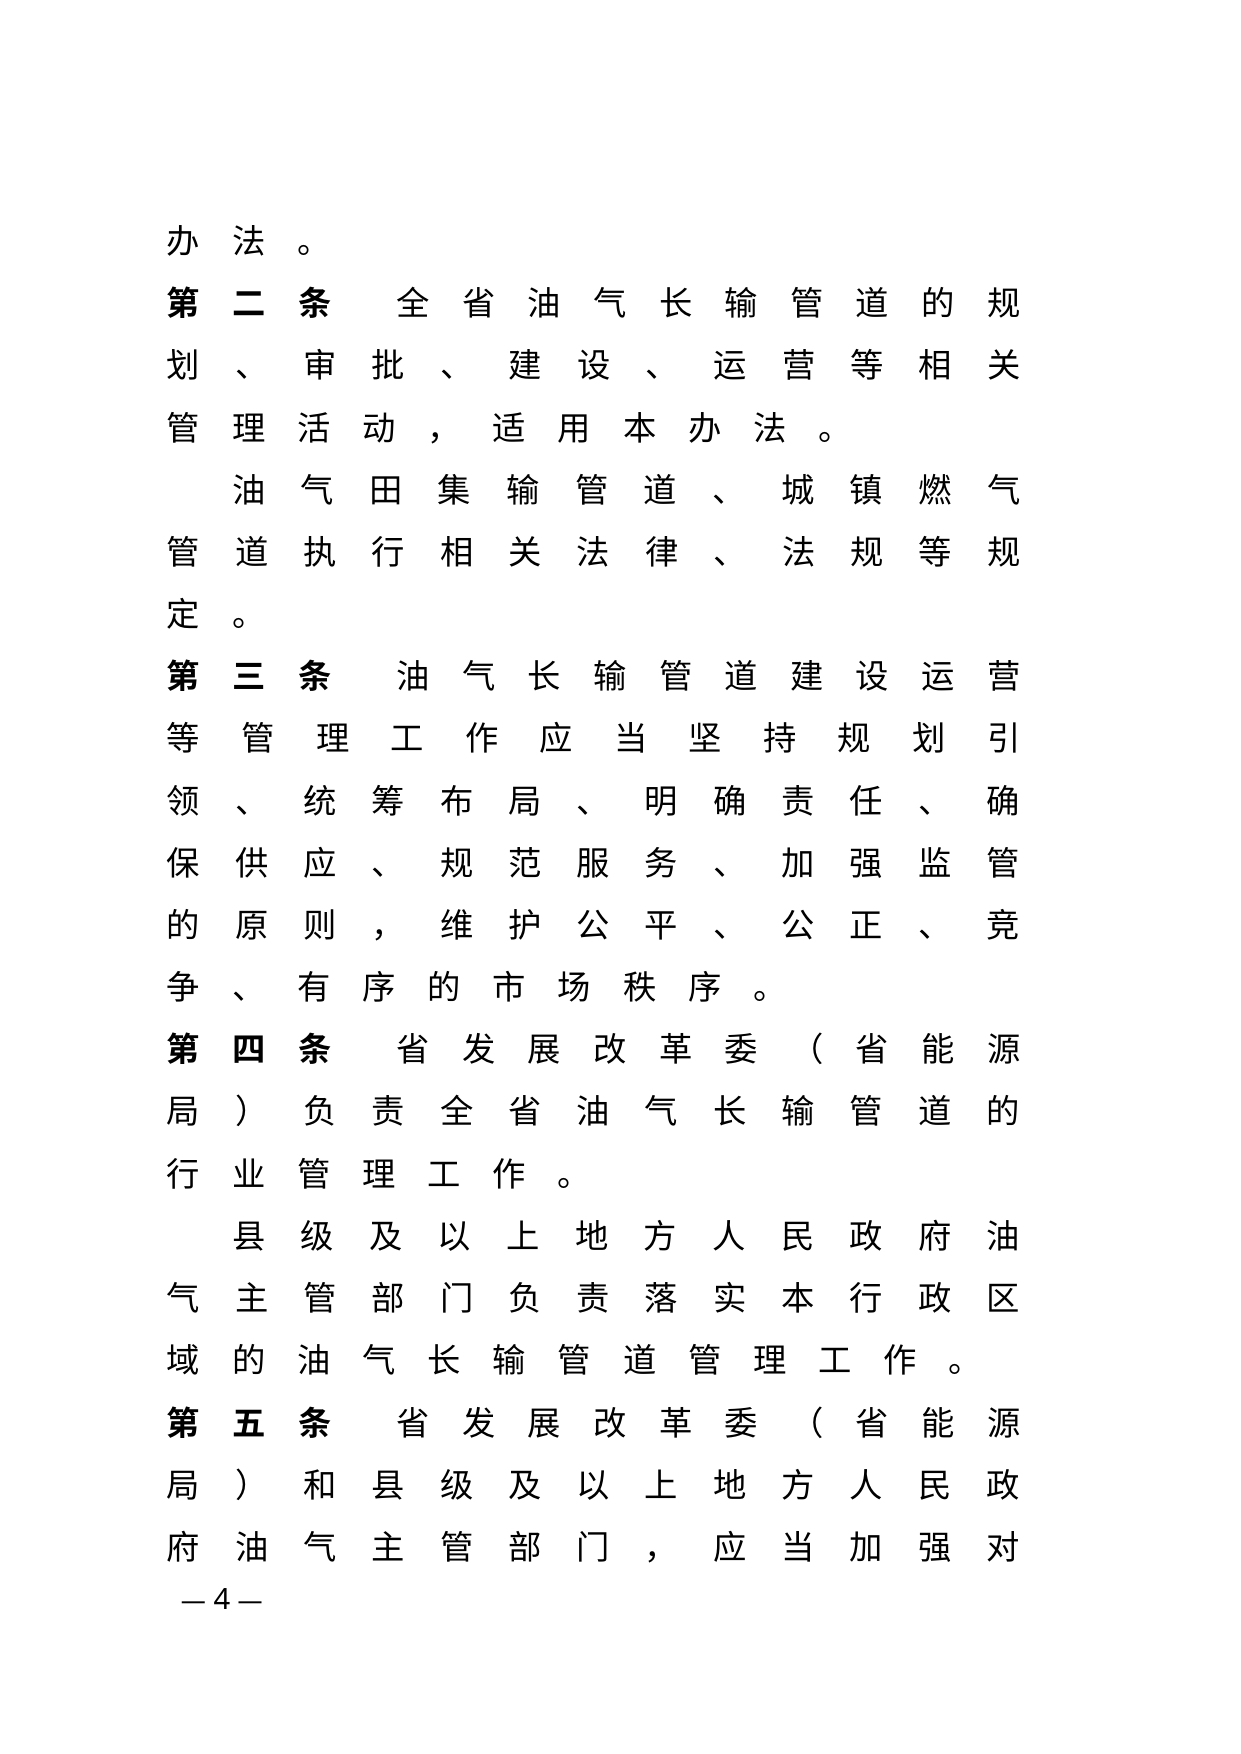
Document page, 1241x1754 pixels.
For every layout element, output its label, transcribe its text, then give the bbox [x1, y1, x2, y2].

text 第三条 油气长输管道建设运营等管理工作应当坚持规划引领、统筹布局、明确责任、确保供应、规范服务、加强监管的原则，维护公平、公正、竞争、有序的市场秩序。 [167, 643, 1052, 1016]
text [167, 208, 1052, 270]
text 第四条 省发展改革委（省能源局）负责全省油气长输管道的行业管理工作。 [167, 1016, 1052, 1203]
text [167, 1389, 1052, 1576]
text 第二条 全省油气长输管道的规划、审批、建设、运营等相关管理活动，适用本办法。 [167, 270, 1052, 456]
text 油气田集输管道、城镇燃气管道执行相关法律、法规等规定。 [167, 456, 1052, 643]
text 县级及以上地方人民政府油气主管部门负责落实本行政区域的油气长输管道管理工作。 [167, 1203, 1052, 1389]
